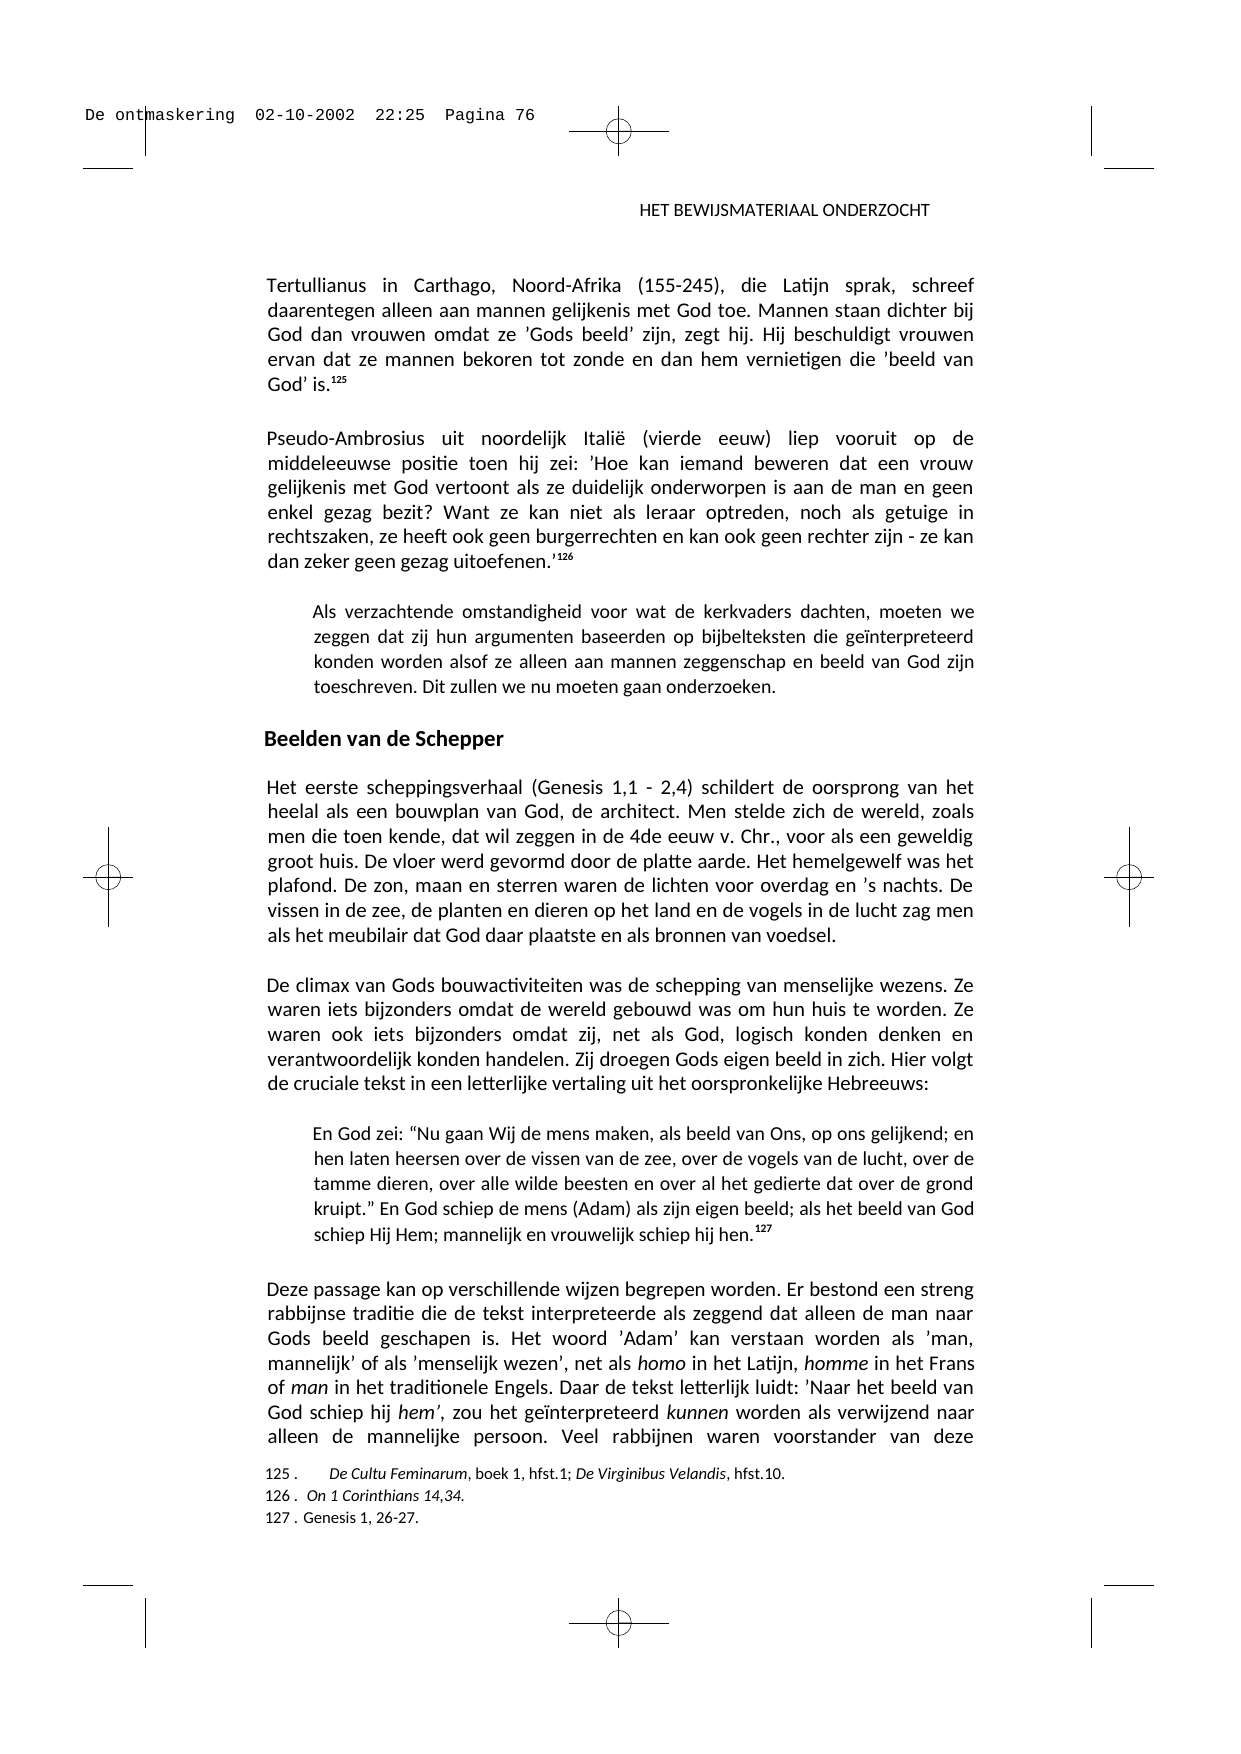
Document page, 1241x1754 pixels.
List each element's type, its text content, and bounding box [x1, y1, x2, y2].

text Als verzachtende omstandigheid voor wat de kerkvaders dachten, moeten we zeggen dat zij hun argumenten baseerden op bijbelteksten die geïnterpreteerd konden worden alsof ze alleen aan mannen zeggenschap en beeld van God zijn toeschreven. Dit zullen we nu moeten gaan onderzoeken. [312, 599, 975, 698]
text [266, 1276, 975, 1449]
text De climax van Gods bouwactiviteiten was de schepping van menselijke wezens. Ze waren iets bijzonders omdat de wereld gebouwd was om hun huis te worden. Ze waren ook iets bijzonders omdat zij, net als God, logisch konden denken en verantwoordelijk konden handelen. Zij droegen Gods eigen beeld in zich. Hier volgt de cruciale tekst in een letterlijke vertaling uit het oorspronkelijke Hebreeuws: [266, 973, 975, 1096]
text En God zei: “Nu gaan Wij de mens maken, als beeld van Ons, op ons gelijkend; en hen laten heersen over de vissen van de zee, over de vogels van de lucht, over de tamme dieren, over alle wilde beesten en over al het gedierte dat over de grond kruipt.” En God schiep de mens (Adam) als zijn eigen beeld; als het beeld van God schiep Hij Hem; mannelijk en vrouwelijk schiep hij hen. [312, 1121, 975, 1246]
text Het eerste scheppingsverhaal (Genesis 1,1 - 2,4) schildert de oorsprong van het heelal als een bouwplan van God, de architect. Men stelde zich de wereld, zoals men die toen kende, dat wil zeggen in de 4de eeuw v. Chr., voor als een geweldig groot huis. De vloer werd gevormd door de platte aarde. Het hemelgewelf was het plafond. De zon, maan en sterren waren de lichten voor overdag en ’s nachts. De vissen in de zee, de planten en dieren op het land en de vogels in de lucht zag men als het meubilair dat God daar plaatste en als bronnen van voedsel. [266, 775, 975, 947]
text Pseudo-Ambrosius uit noordelijk Italië (vierde eeuw) liep vooruit op de middeleeuwse positie toen hij zei: ’Hoe kan iemand beweren dat een vrouw gelijkenis met God vertoont als ze duidelijk onderworpen is aan de man en geen enkel gezag bezit? Want ze kan niet als leraar optreden, noch als getuige in rechtszaken, ze heeft ook geen burgerrechten en kan ook geen rechter zijn - ze kan dan zeker geen gezag uitoefenen.’ [266, 426, 975, 574]
subtitle Beelden van de Schepper [264, 724, 976, 752]
text Tertullianus in Carthago, Noord-Afrika (155-245), die Latijn sprak, schreef daarentegen alleen aan mannen gelijkenis met God toe. Mannen staan dichter bij God dan vrouwen omdat ze ’Gods beeld’ zijn, zegt hij. Hij beschuldigt vrouwen ervan dat ze mannen bekoren tot zonde en dan hem vernietigen die ’beeld van God’ is. [266, 273, 975, 396]
